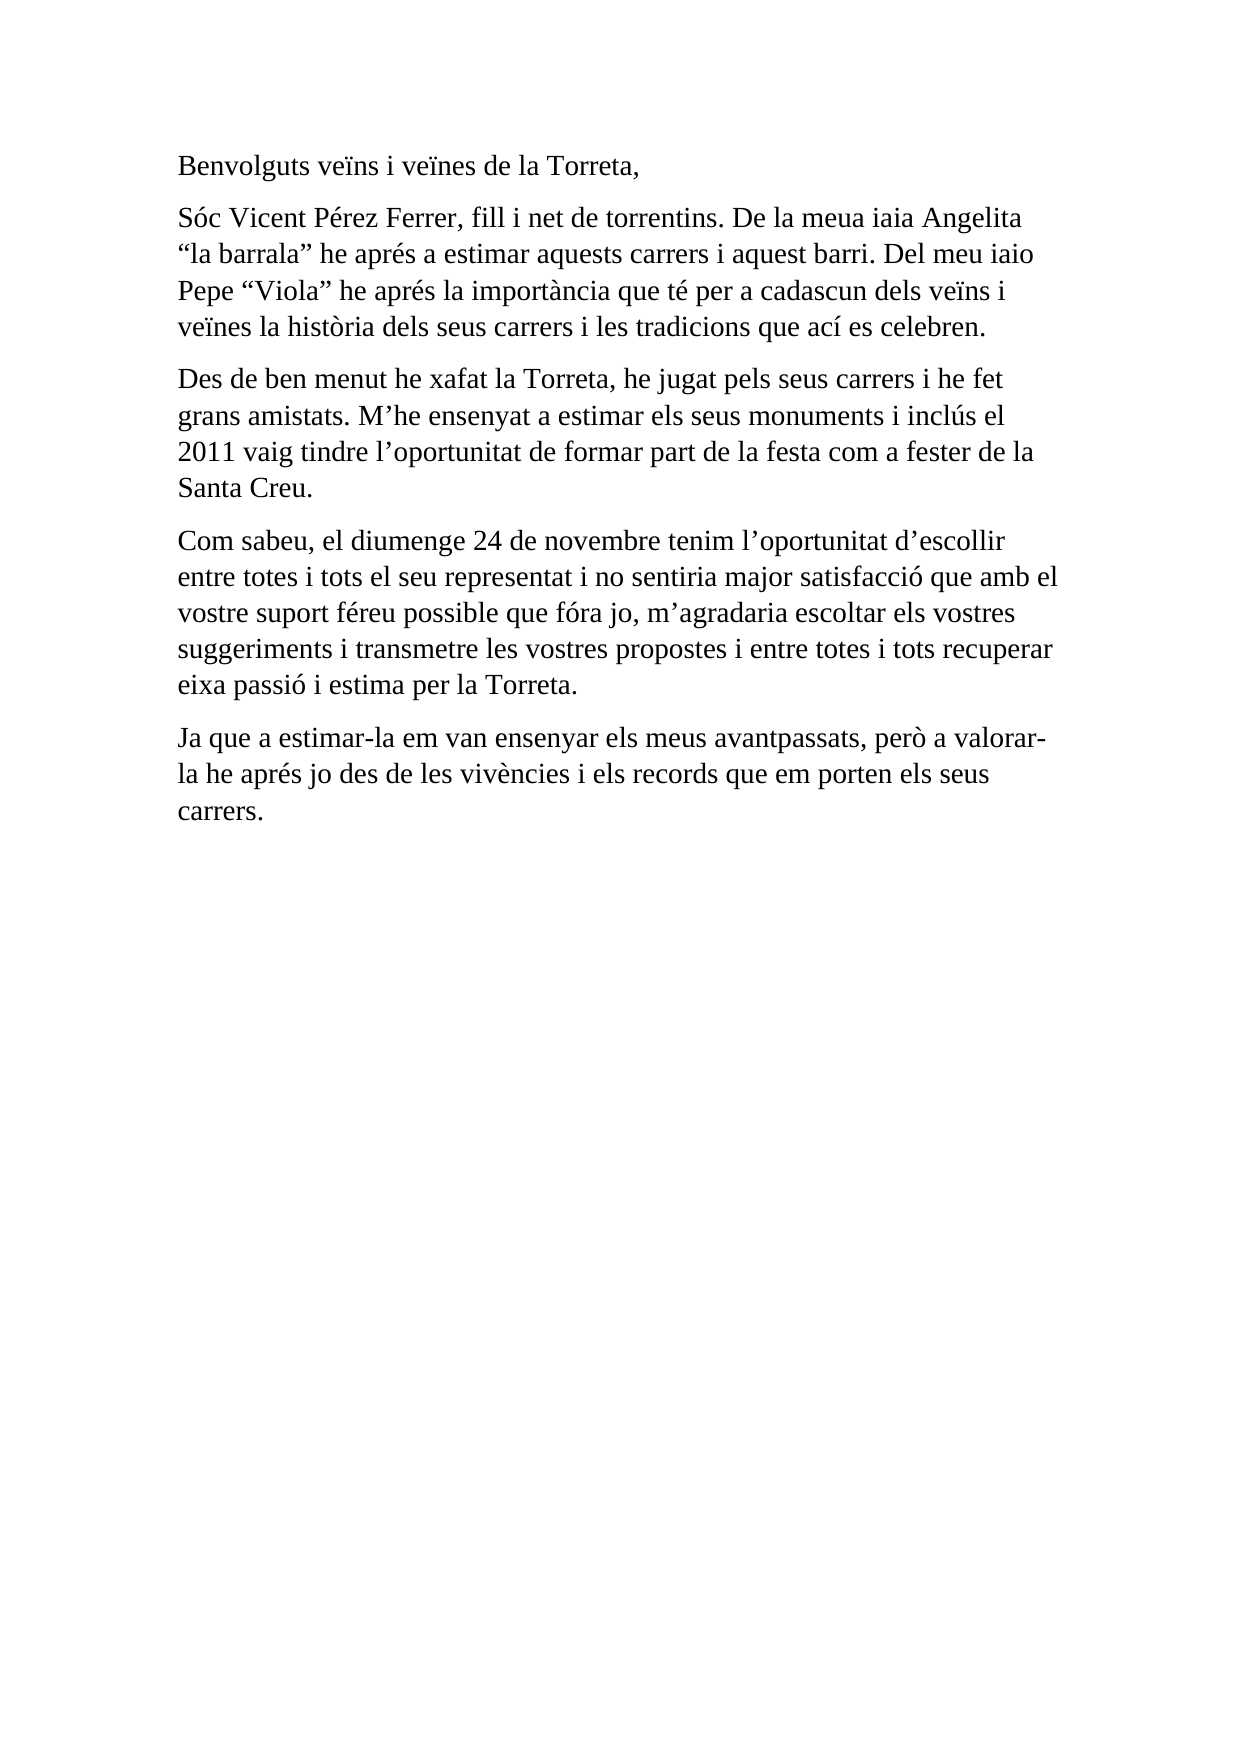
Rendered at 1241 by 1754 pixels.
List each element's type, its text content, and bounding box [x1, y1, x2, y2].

text Benvolguts veïns i veïnes de la Torreta, [177, 148, 1063, 181]
text Sóc Vicent Pérez Ferrer, fill i net de torrentins. De la meua iaia Angelita “la barrala” he aprés a estimar aquests carrers i aquest barri. Del meu iaio Pepe “Viola” he aprés la importància que té per a cadascun dels veïns i veïnes la història dels seus carrers i les tradicions que ací es celebren. [177, 200, 1063, 342]
text Des de ben menut he xafat la Torreta, he jugat pels seus carrers i he fet grans amistats. M’he ensenyat a estimar els seus monuments i inclús el 2011 vaig tindre l’oportunitat de formar part de la festa com a fester de la Santa Creu. [177, 362, 1063, 504]
text Ja que a estimar-la em van ensenyar els meus avantpassats, però a valorar-la he aprés jo des de les vivències i els records que em porten els seus carrers. [177, 720, 1063, 826]
text Com sabeu, el diumenge 24 de novembre tenim l’oportunitat d’escollir entre totes i tots el seu representat i no sentiria major satisfacció que amb el vostre suport féreu possible que fóra jo, m’agradaria escoltar els vostres suggeriments i transmetre les vostres propostes i entre totes i tots recuperar eixa passió i estima per la Torreta. [177, 523, 1063, 701]
